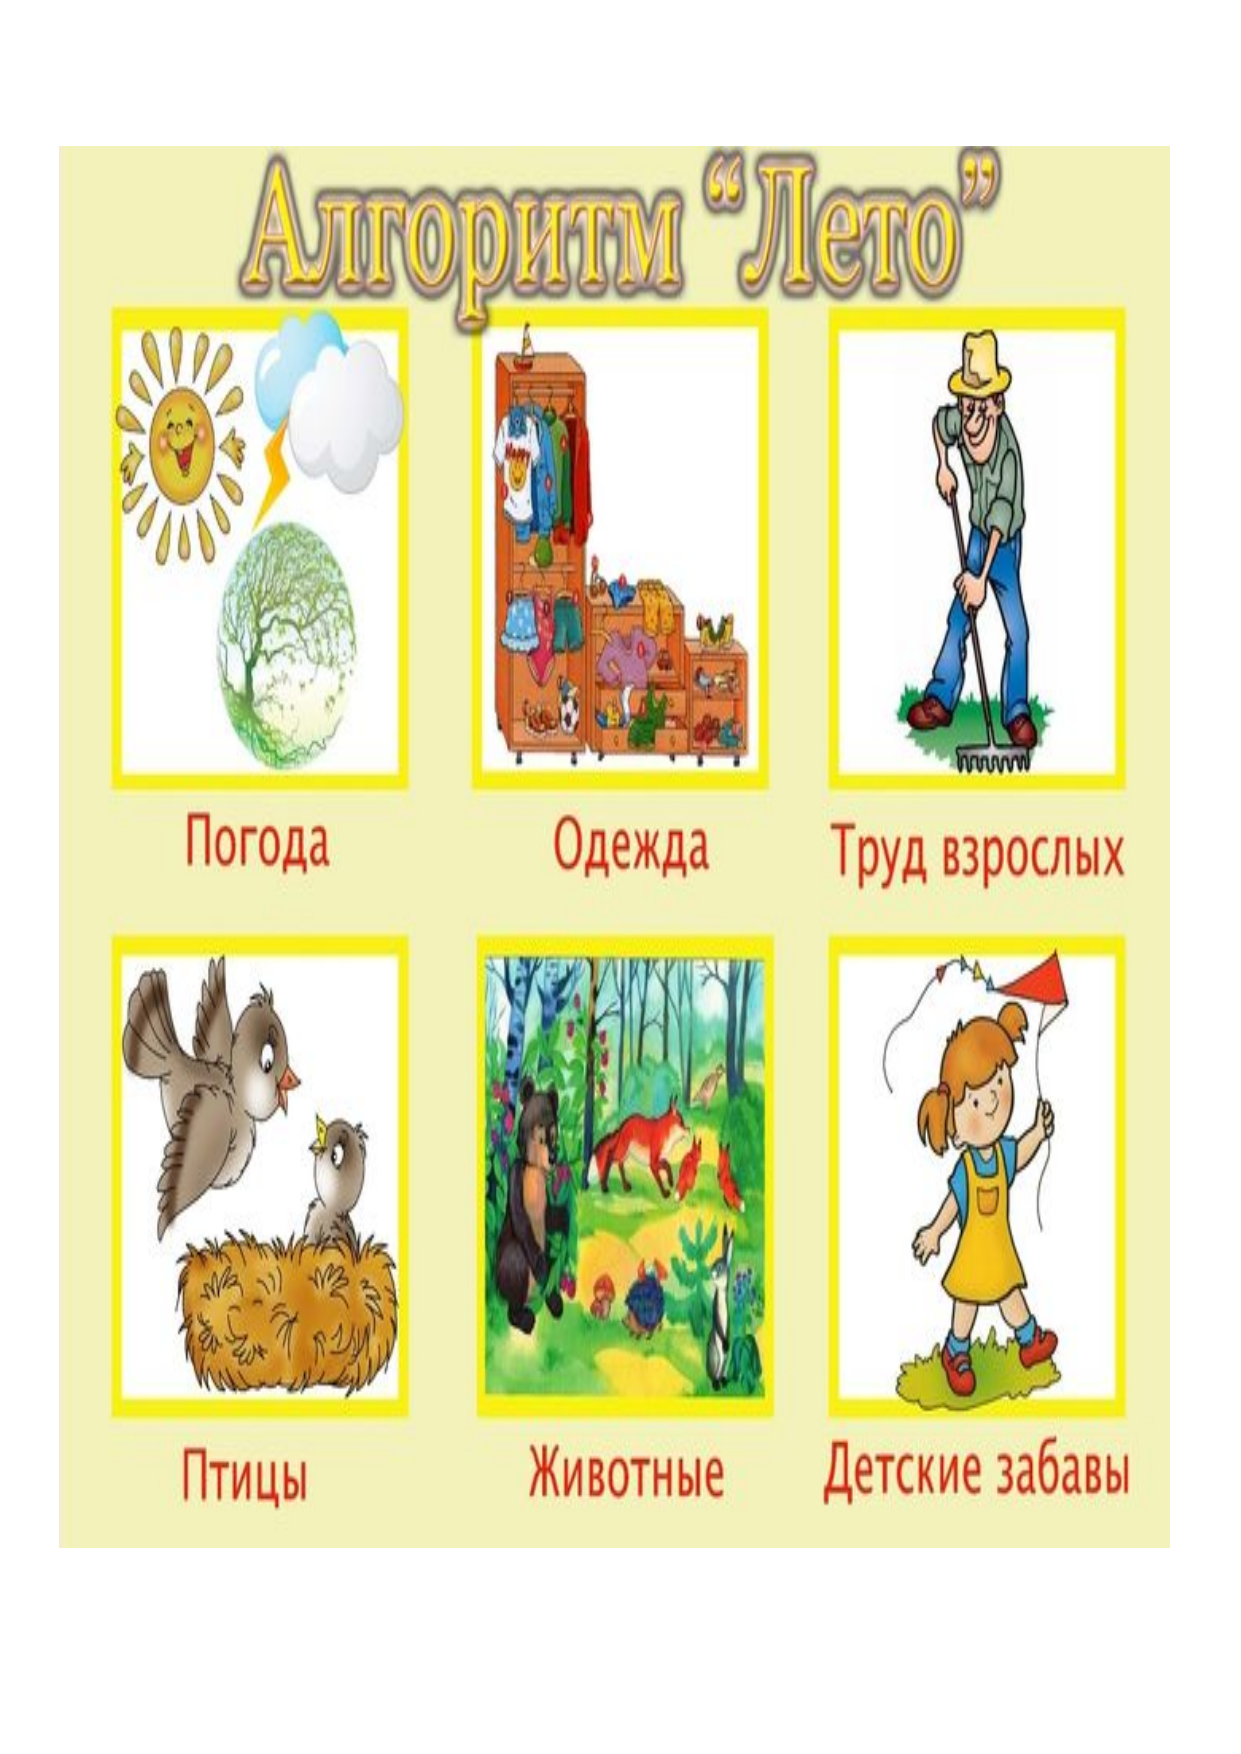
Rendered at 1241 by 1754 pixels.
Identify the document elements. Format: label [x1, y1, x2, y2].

picture [59, 146, 1170, 1548]
